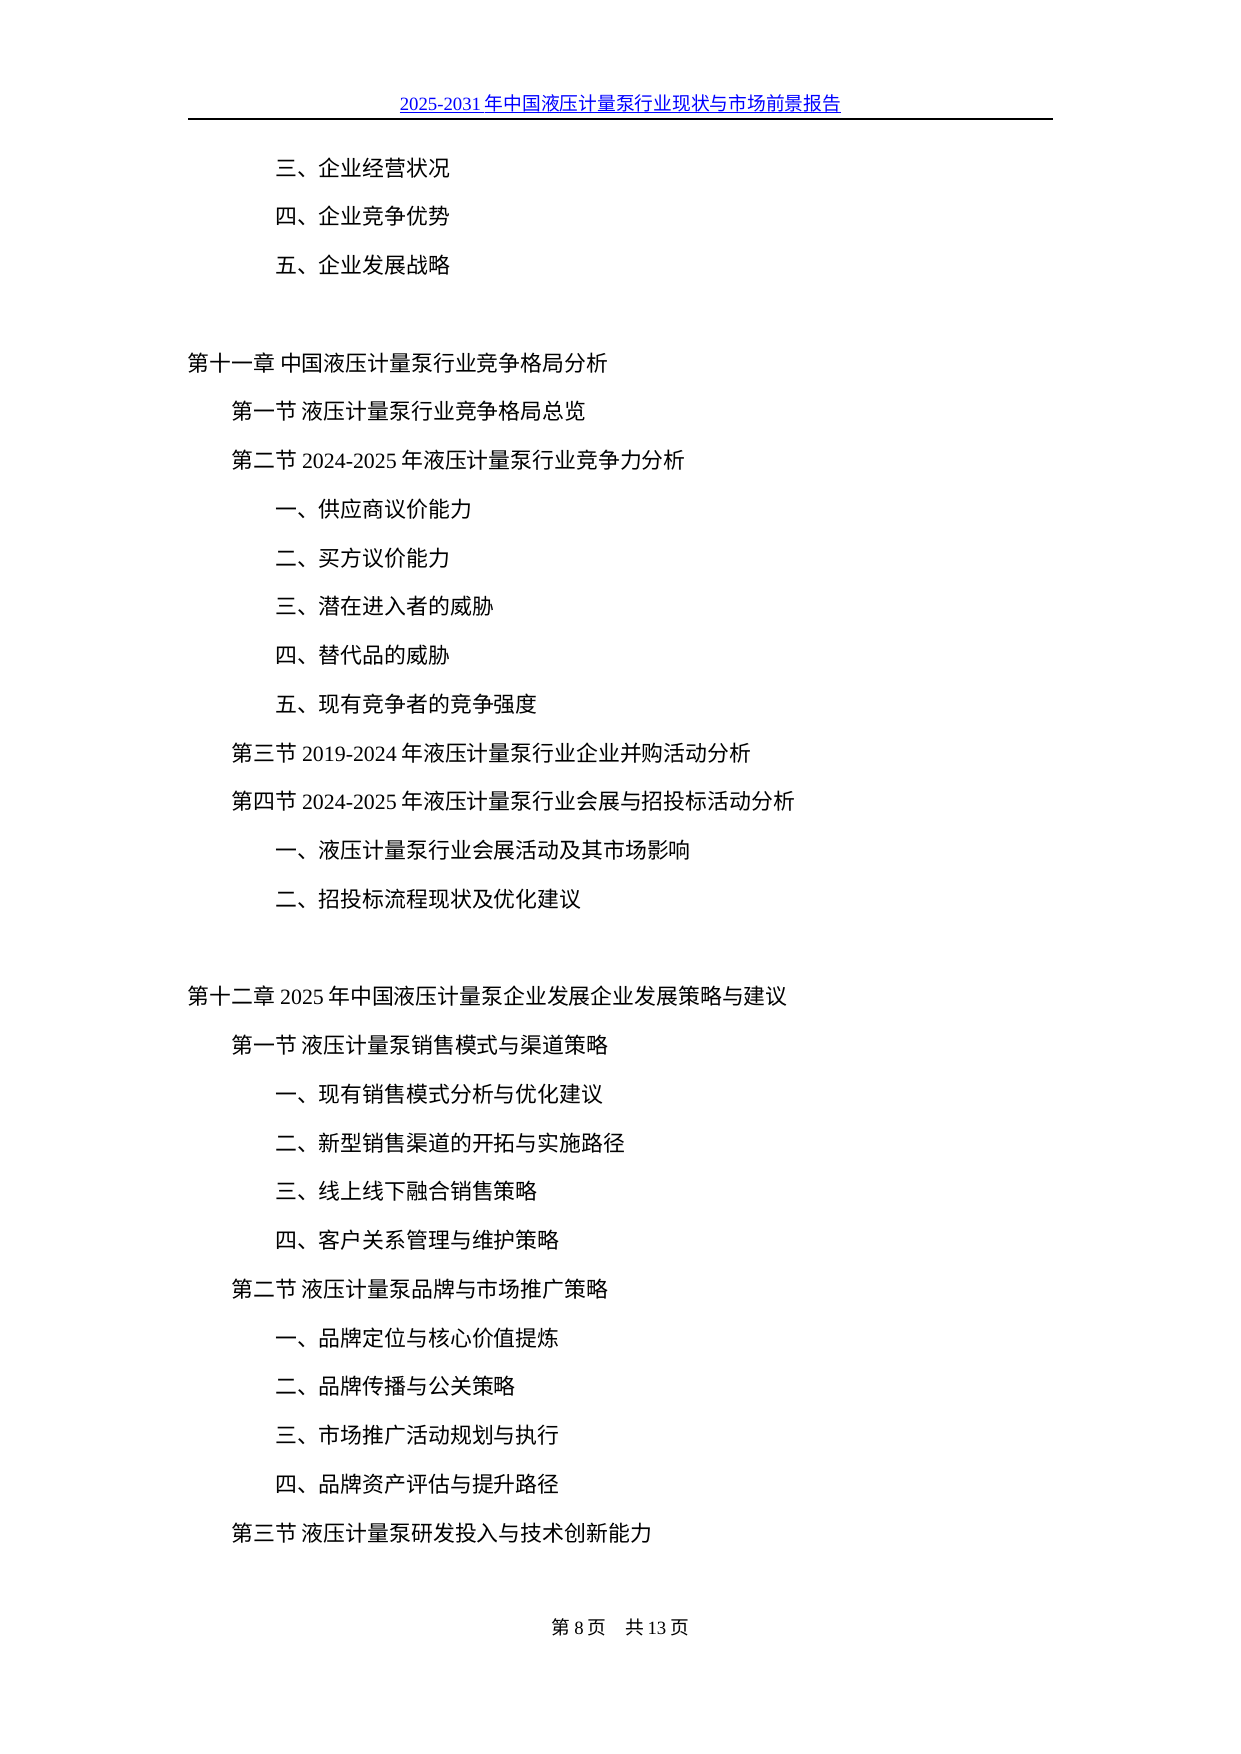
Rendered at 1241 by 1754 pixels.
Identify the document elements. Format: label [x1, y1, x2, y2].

text [187, 150, 1053, 1548]
